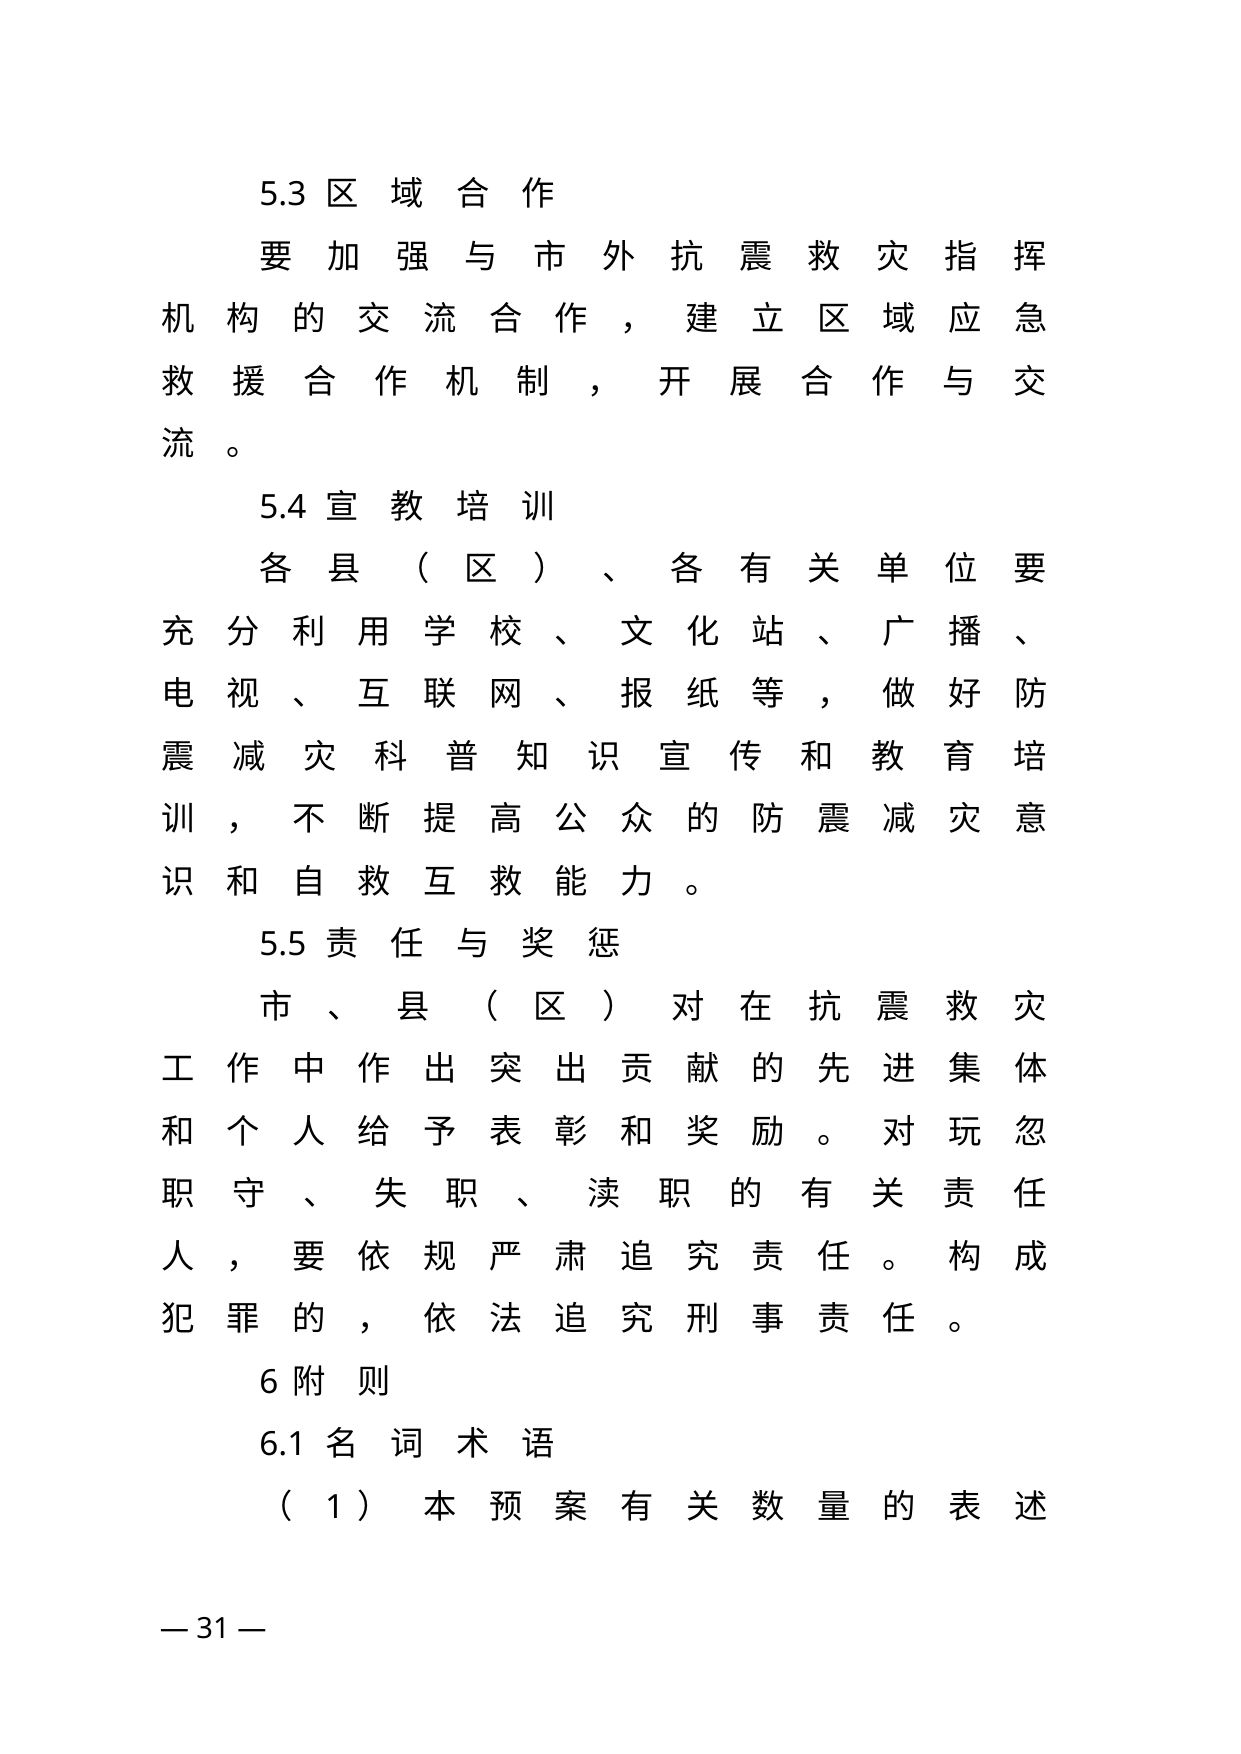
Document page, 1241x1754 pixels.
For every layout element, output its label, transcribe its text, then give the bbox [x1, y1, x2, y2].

text 要加强与市外抗震救灾指挥机构的交流合作，建立区域应急救援合作机制，开展合作与交流。 [161, 222, 1079, 472]
text 6.1 名词术语 [161, 1410, 1079, 1472]
text 5.5 责任与奖惩 [161, 910, 1079, 972]
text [161, 1472, 1079, 1535]
text 5.4 宣教培训 [161, 472, 1079, 535]
text 5.3 区域合作 [161, 160, 1079, 222]
text 市、县（区）对在抗震救灾工作中作出突出贡献的先进集体和个人给予表彰和奖励。对玩忽职守、失职、渎职的有关责任人，要依规严肃追究责任。构成犯罪的，依法追究刑事责任。 [161, 972, 1079, 1347]
text 6 附则 [161, 1347, 1079, 1410]
text 各县（区）、各有关单位要充分利用学校、文化站、广播、电视、互联网、报纸等，做好防震减灾科普知识宣传和教育培训，不断提高公众的防震减灾意识和自救互救能力。 [161, 535, 1079, 910]
